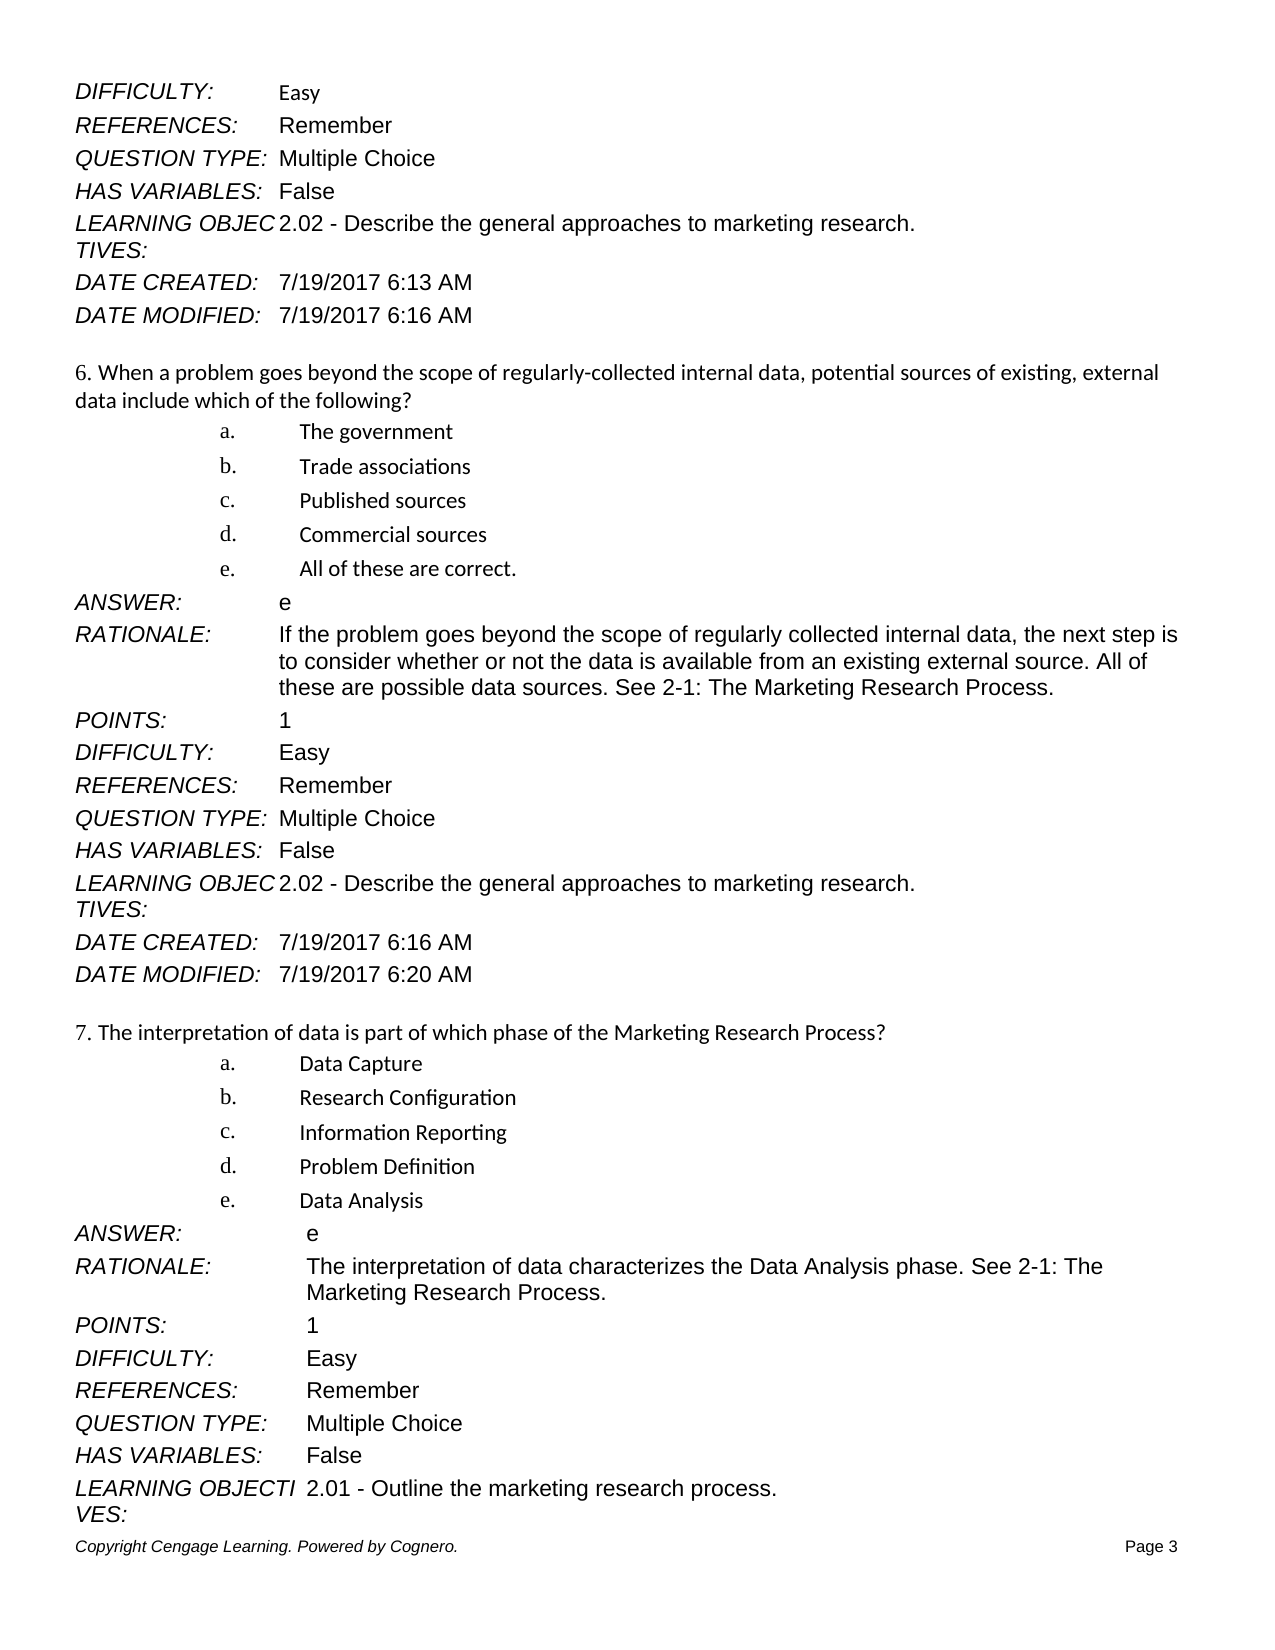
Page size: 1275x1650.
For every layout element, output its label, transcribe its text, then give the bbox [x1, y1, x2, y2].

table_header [75, 75, 1200, 331]
table_header 6. When a problem goes beyond the scope of regularly-collected internal data, potential sources of existing, external data include which of the following? [75, 358, 1200, 991]
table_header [75, 1018, 1200, 1531]
